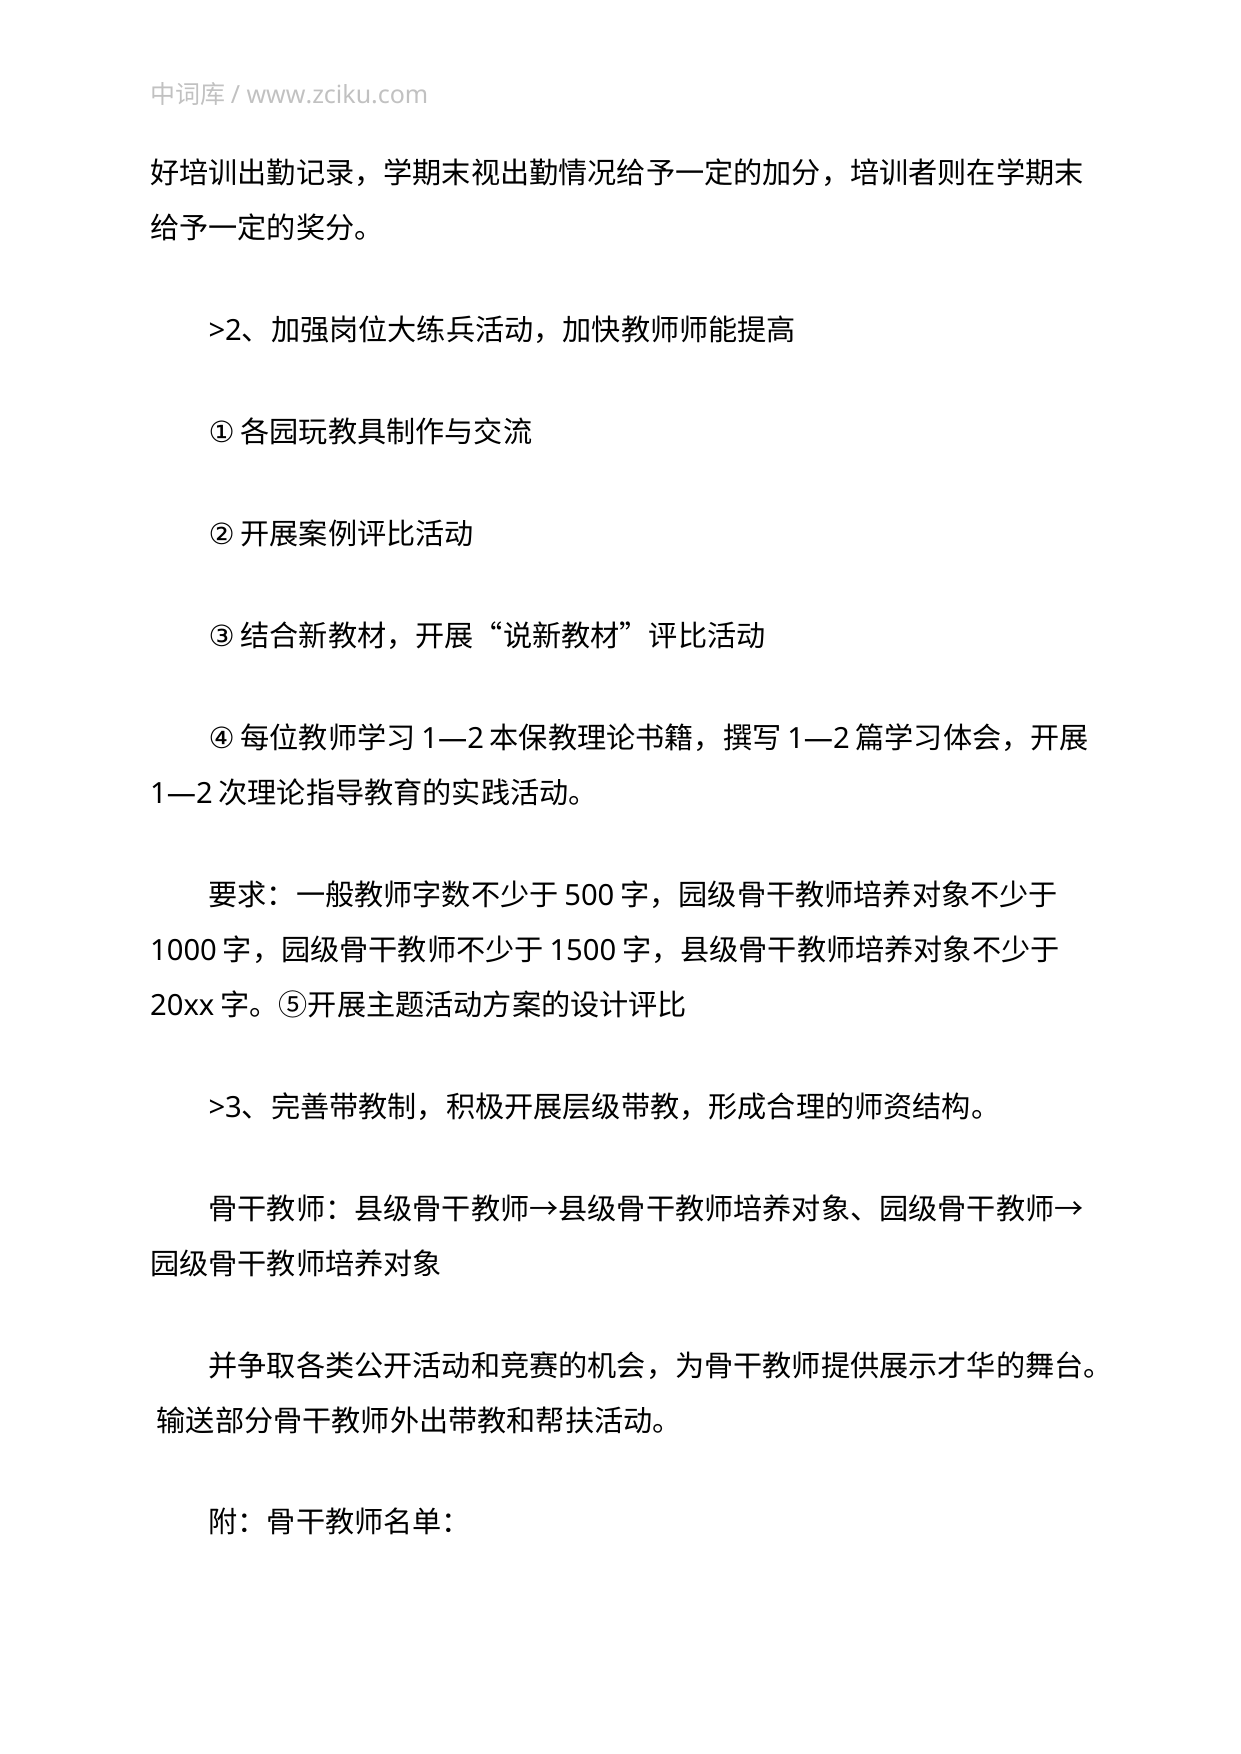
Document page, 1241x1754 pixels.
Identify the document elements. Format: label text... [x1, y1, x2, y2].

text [150, 150, 1090, 247]
text 骨干教师：县级骨干教师→县级骨干教师培养对象、园级骨干教师→园级骨干教师培养对象 [150, 1186, 1090, 1283]
text ②开展案例评比活动 [150, 511, 1090, 553]
text 要求：一般教师字数不少于500字，园级骨干教师培养对象不少于1000字，园级骨干教师不少于1500字，县级骨干教师培养对象不少于20xx字。⑤开展主题活动方案的设计评比 [150, 872, 1090, 1024]
text >2、加强岗位大练兵活动，加快教师师能提高 [150, 307, 1090, 349]
text 并争取各类公开活动和竞赛的机会，为骨干教师提供展示才华的舞台。 输送部分骨干教师外出带教和帮扶活动。 [150, 1342, 1090, 1439]
text 附：骨干教师名单： [150, 1499, 1090, 1541]
text ③结合新教材，开展“说新教材”评比活动 [150, 613, 1090, 655]
text ④每位教师学习1—2本保教理论书籍，撰写1—2篇学习体会，开展1—2次理论指导教育的实践活动。 [150, 714, 1090, 812]
text ①各园玩教具制作与交流 [150, 409, 1090, 451]
text >3、完善带教制，积极开展层级带教，形成合理的师资结构。 [150, 1083, 1090, 1126]
